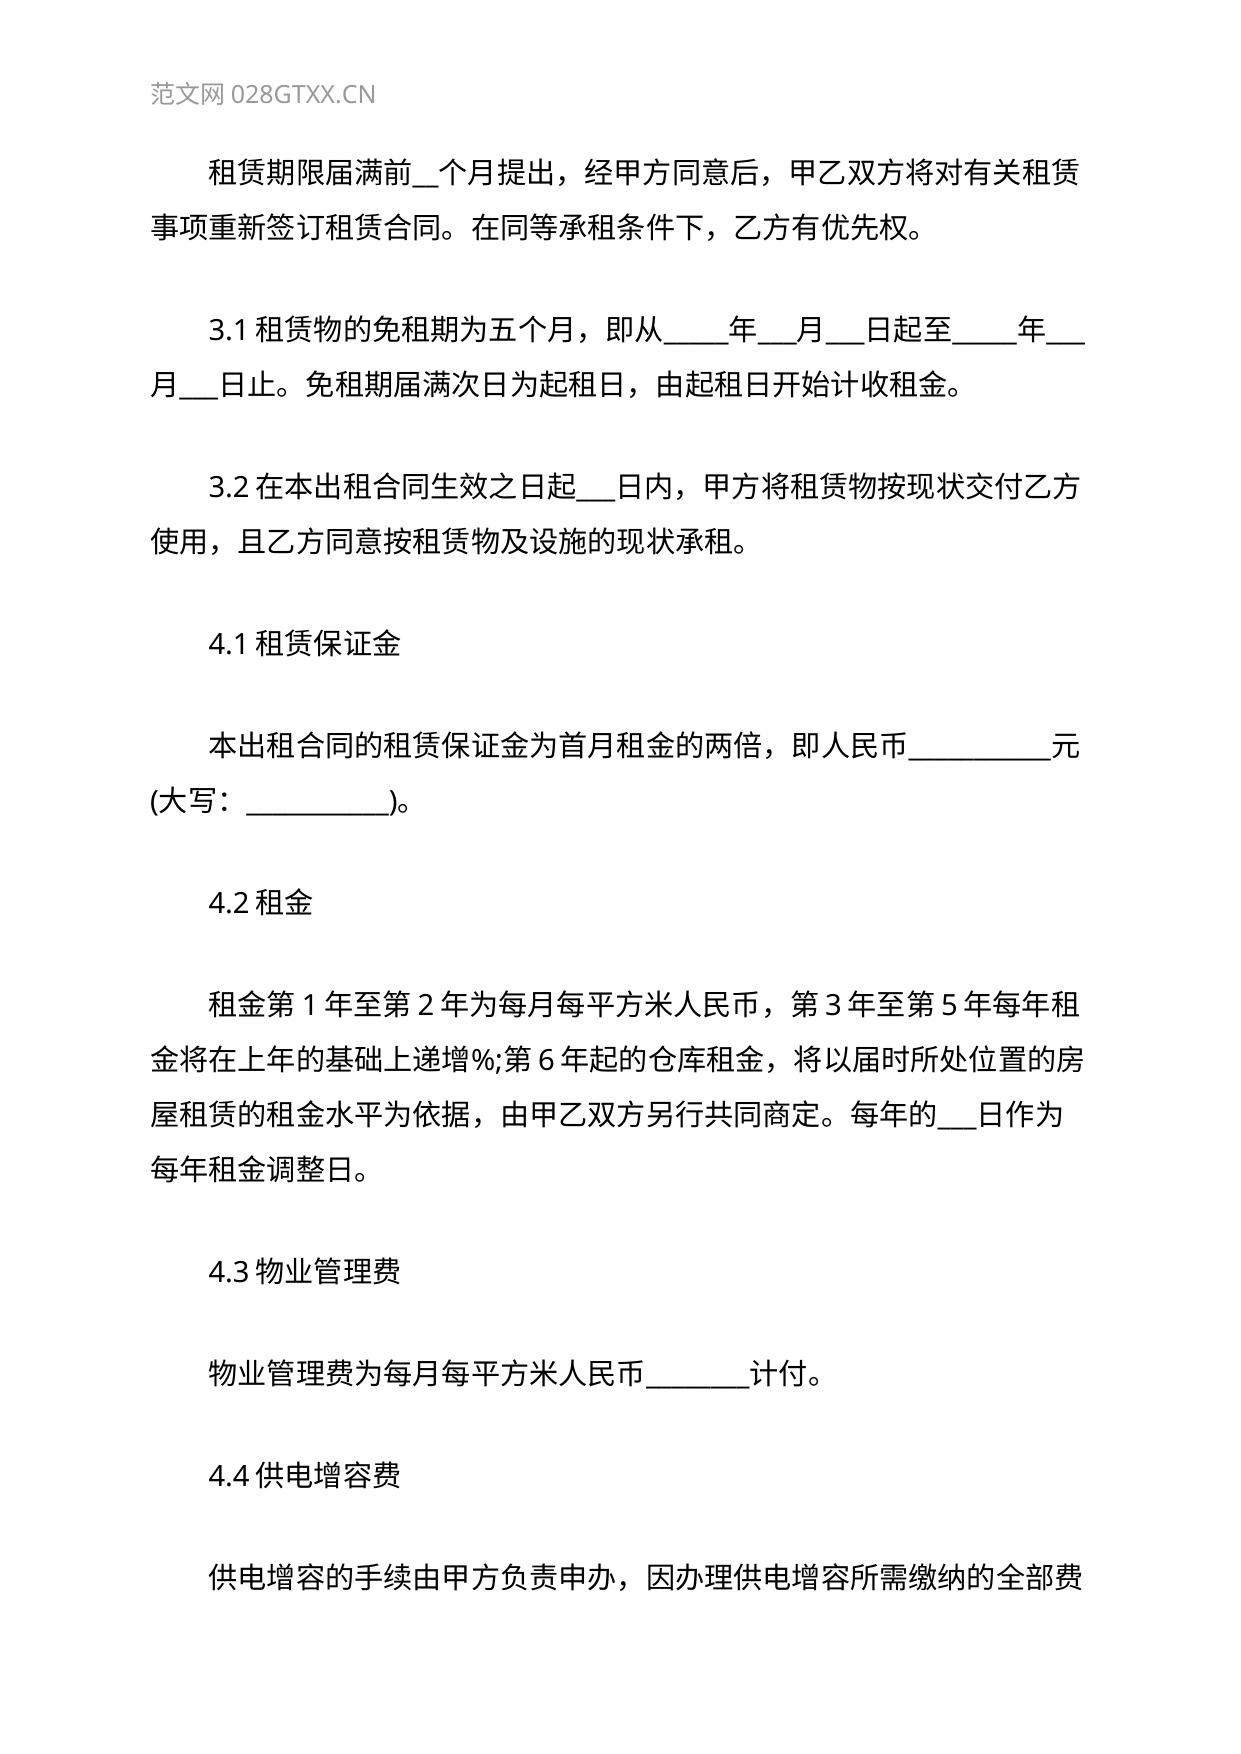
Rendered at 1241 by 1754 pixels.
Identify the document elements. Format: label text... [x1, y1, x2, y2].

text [150, 1554, 1090, 1596]
text 4.3物业管理费 [150, 1248, 1090, 1291]
text 租赁期限届满前__个月提出，经甲方同意后，甲乙双方将对有关租赁事项重新签订租赁合同。在同等承租条件下，乙方有优先权。 [150, 150, 1090, 247]
text 3.1租赁物的免租期为五个月，即从_____年___月___日起至_____年___月___日止。免租期届满次日为起租日，由起租日开始计收租金。 [150, 307, 1090, 404]
text 4.1租赁保证金 [150, 621, 1090, 663]
text 本出租合同的租赁保证金为首月租金的两倍，即人民币___________元(大写：___________)。 [150, 722, 1090, 820]
text 租金第1年至第2年为每月每平方米人民币，第3年至第5年每年租金将在上年的基础上递增%;第6年起的仓库租金，将以届时所处位置的房屋租赁的租金水平为依据，由甲乙双方另行共同商定。每年的___日作为每年租金调整日。 [150, 981, 1090, 1189]
text 物业管理费为每月每平方米人民币________计付。 [150, 1350, 1090, 1393]
text 4.4供电增容费 [150, 1452, 1090, 1494]
text 4.2租金 [150, 879, 1090, 922]
text 3.2在本出租合同生效之日起___日内，甲方将租赁物按现状交付乙方使用，且乙方同意按租赁物及设施的现状承租。 [150, 464, 1090, 561]
